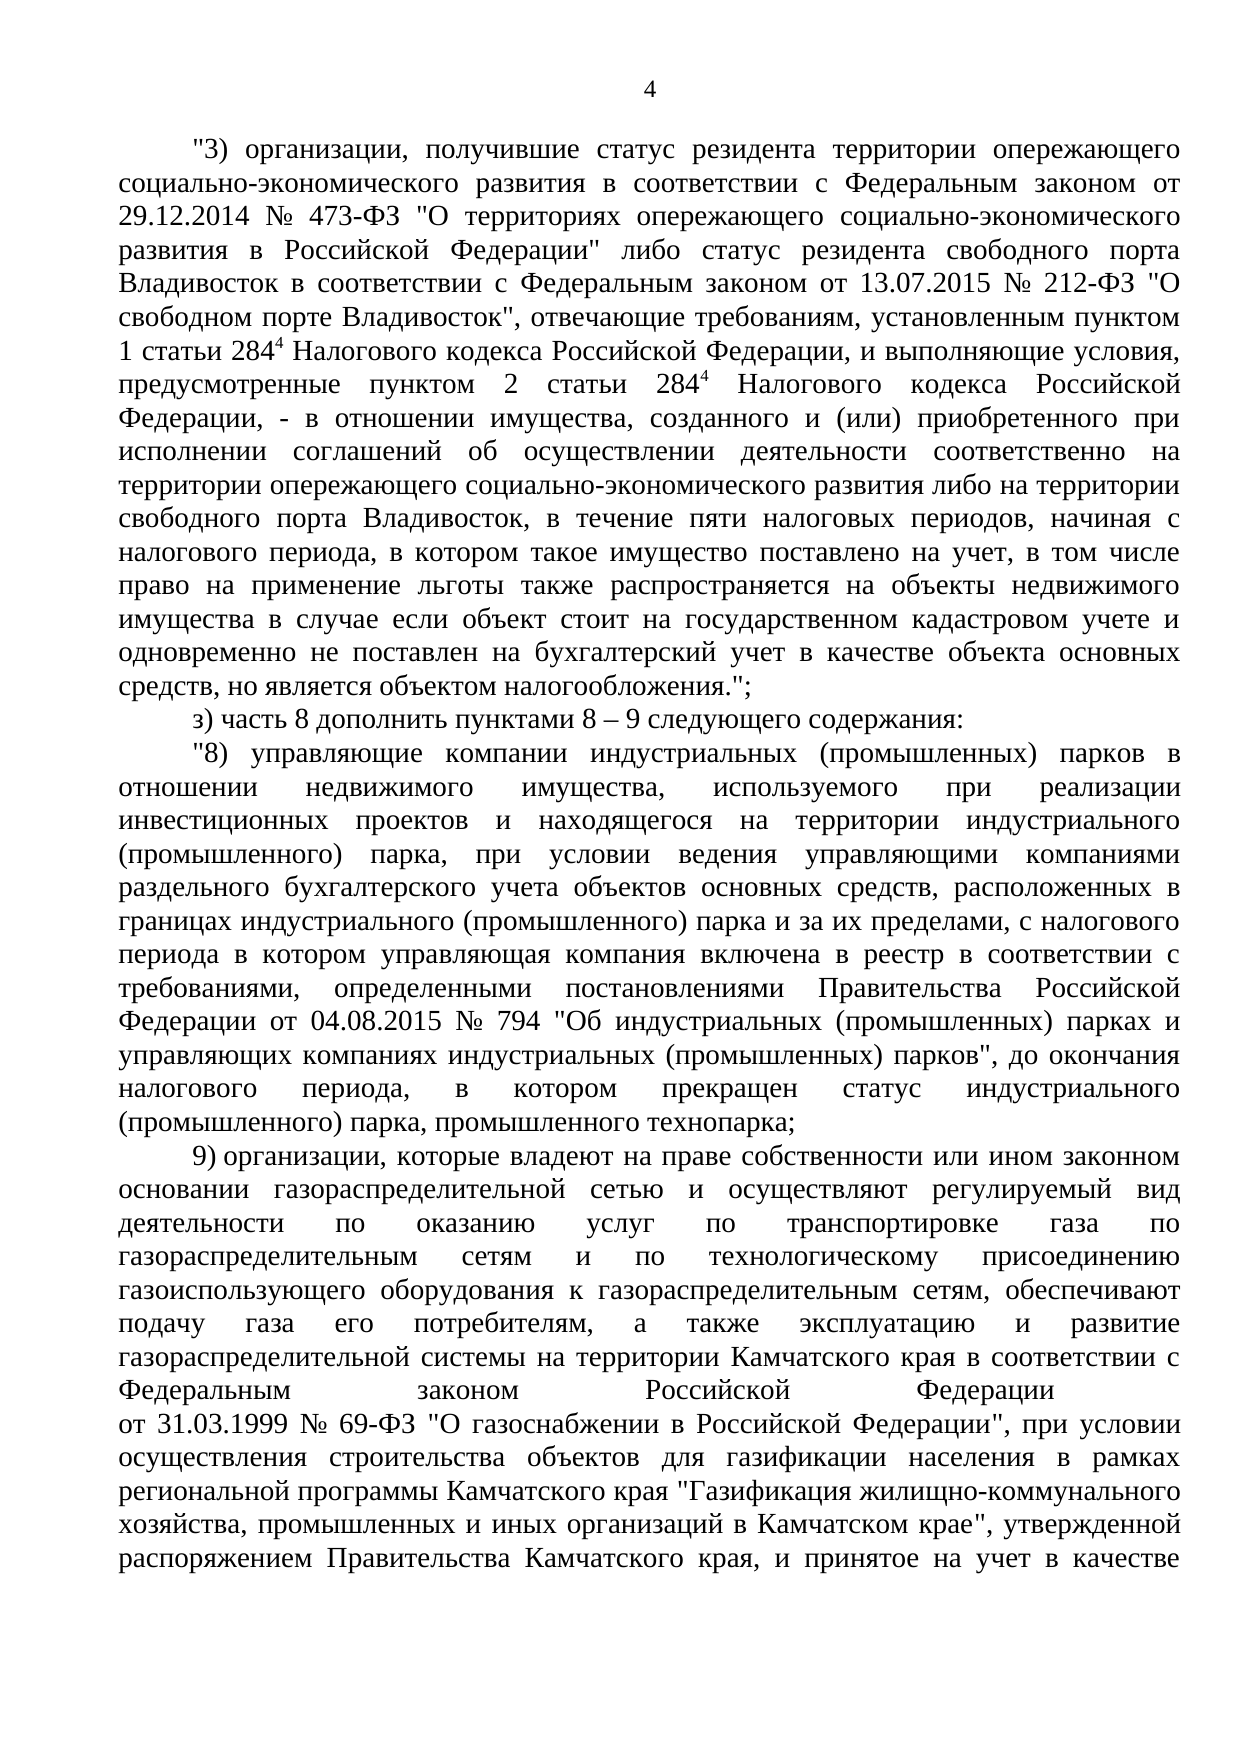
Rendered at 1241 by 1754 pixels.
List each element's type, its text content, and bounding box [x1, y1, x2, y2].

text "3) организации, получившие статус резидента территории опережающего социально-экономического развития в соответствии с Федеральным законом от 29.12.2014 № 473-ФЗ "О территориях опережающего социально-экономического развития в Российской Федерации" либо статус резидента свободного порта Владивосток в соответствии с Федеральным законом от 13.07.2015 № 212-ФЗ "О свободном порте Владивосток", отвечающие требованиям, установленным пунктом 1 статьи 2844 Налогового кодекса Российской Федерации, и выполняющие условия, предусмотренные пунктом 2 статьи 2844 Налогового кодекса Российской Федерации, - в отношении имущества, созданного и (или) приобретенного при исполнении соглашений об осуществлении деятельности соответственно на территории опережающего социально-экономического развития либо на территории свободного порта Владивосток, в течение пяти налоговых периодов, начиная с налогового периода, в котором такое имущество поставлено на учет, в том числе право на применение льготы также распространяется на объекты недвижимого имущества в случае если объект стоит на государственном кадастровом учете и одновременно не поставлен на бухгалтерский учет в качестве объекта основных средств, но является объектом налогообложения."; [118, 131, 1181, 702]
text з) часть 8 дополнить пунктами 8 – 9 следующего содержания: [118, 702, 1181, 735]
text "8) управляющие компании индустриальных (промышленных) парков в отношении недвижимого имущества, используемого при реализации инвестиционных проектов и находящегося на территории индустриального (промышленного) парка, при условии ведения управляющими компаниями раздельного бухгалтерского учета объектов основных средств, расположенных в границах индустриального (промышленного) парка и за их пределами, с налогового периода в котором управляющая компания включена в реестр в соответствии с требованиями, определенными постановлениями Правительства Российской Федерации от 04.08.2015 № 794 "Об индустриальных (промышленных) парках и управляющих компаниях индустриальных (промышленных) парков", до окончания налогового периода, в котором прекращен статус индустриального (промышленного) парка, промышленного технопарка; [118, 735, 1181, 1138]
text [118, 1138, 1181, 1574]
